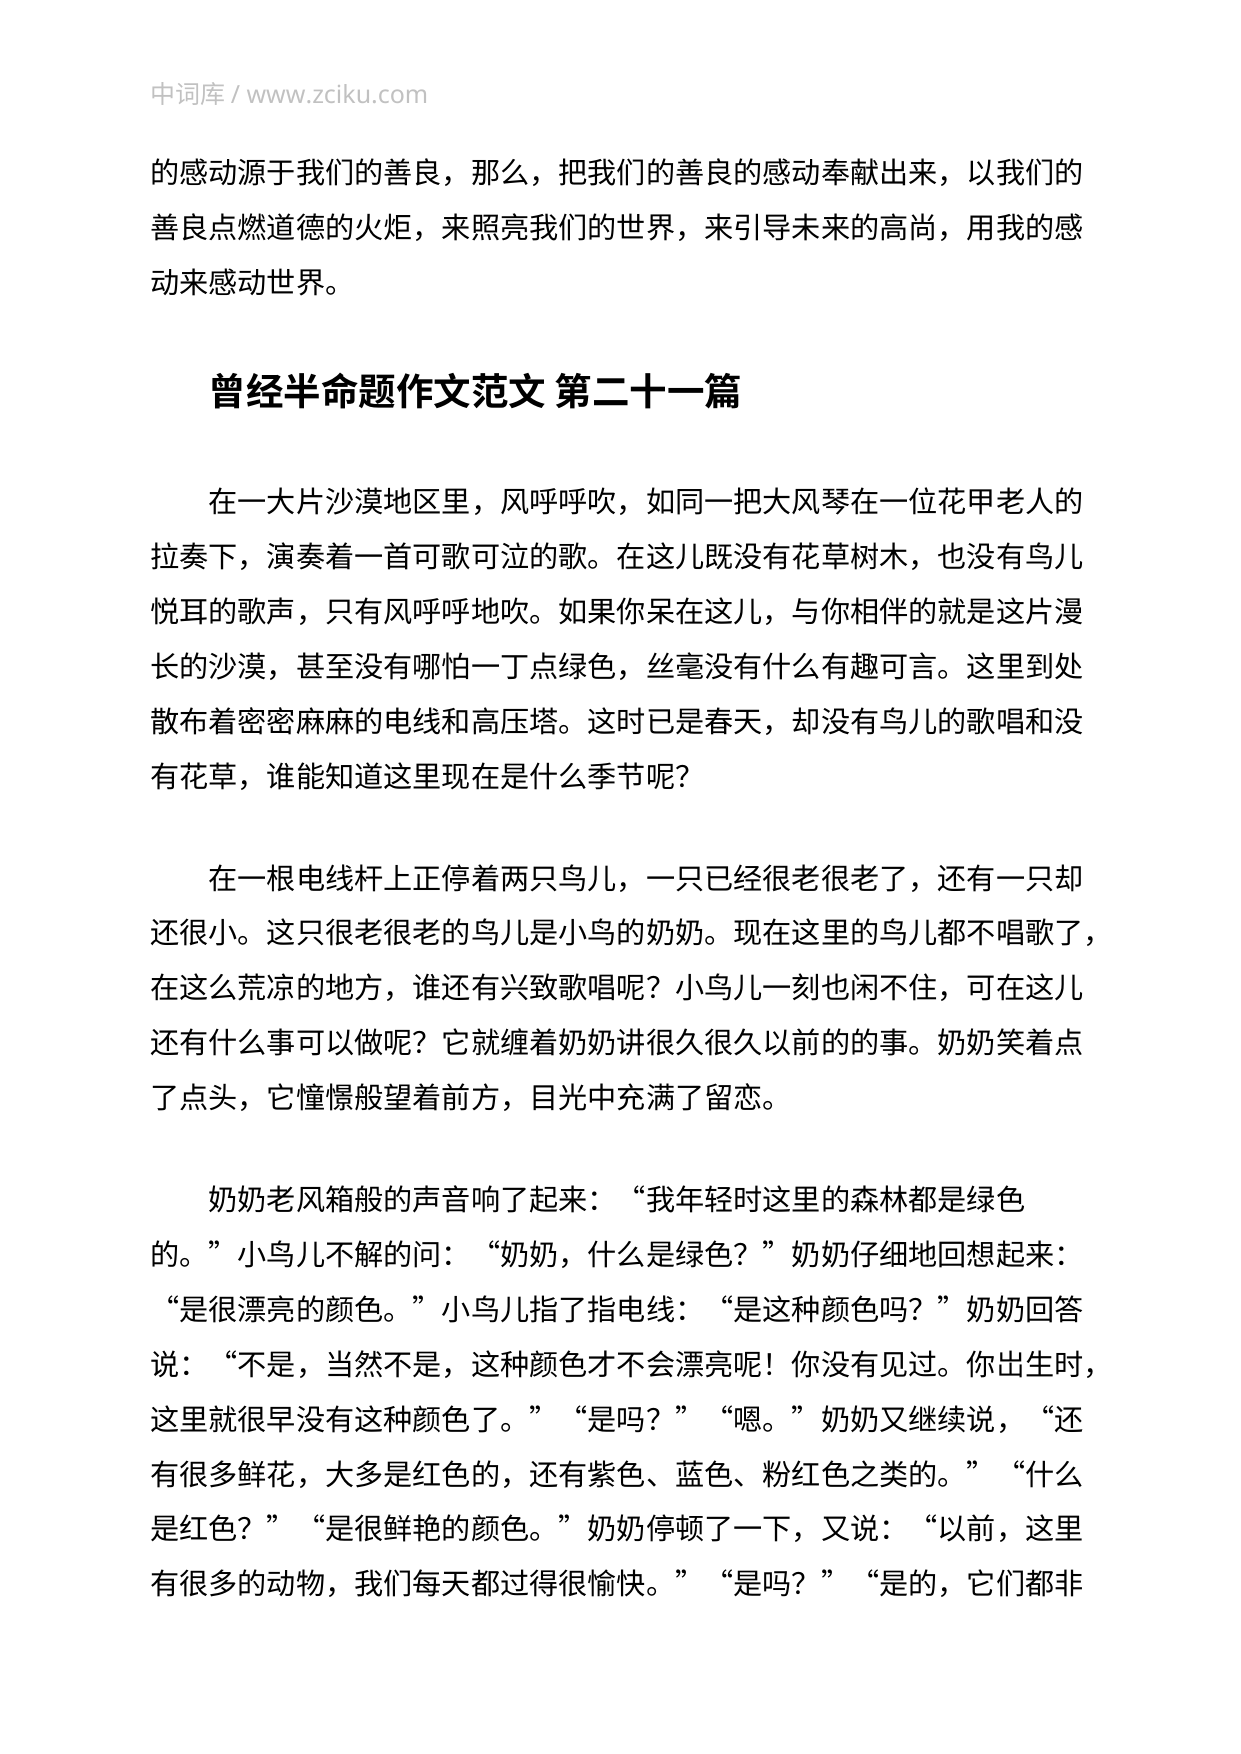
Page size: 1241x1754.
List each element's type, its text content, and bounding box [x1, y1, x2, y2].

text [150, 1177, 1090, 1603]
text 曾经半命题作文范文 第二十一篇 [150, 362, 1090, 416]
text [150, 150, 1090, 302]
text 在一大片沙漠地区里，风呼呼吹，如同一把大风琴在一位花甲老人的拉奏下，演奏着一首可歌可泣的歌。在这儿既没有花草树木，也没有鸟儿悦耳的歌声，只有风呼呼地吹。如果你呆在这儿，与你相伴的就是这片漫长的沙漠，甚至没有哪怕一丁点绿色，丝毫没有什么有趣可言。这里到处散布着密密麻麻的电线和高压塔。这时已是春天，却没有鸟儿的歌唱和没有花草，谁能知道这里现在是什么季节呢？ [150, 479, 1090, 796]
text 在一根电线杆上正停着两只鸟儿，一只已经很老很老了，还有一只却还很小。这只很老很老的鸟儿是小鸟的奶奶。现在这里的鸟儿都不唱歌了，在这么荒凉的地方，谁还有兴致歌唱呢？小鸟儿一刻也闲不住，可在这儿还有什么事可以做呢？它就缠着奶奶讲很久很久以前的的事。奶奶笑着点了点头，它憧憬般望着前方，目光中充满了留恋。 [150, 855, 1090, 1117]
